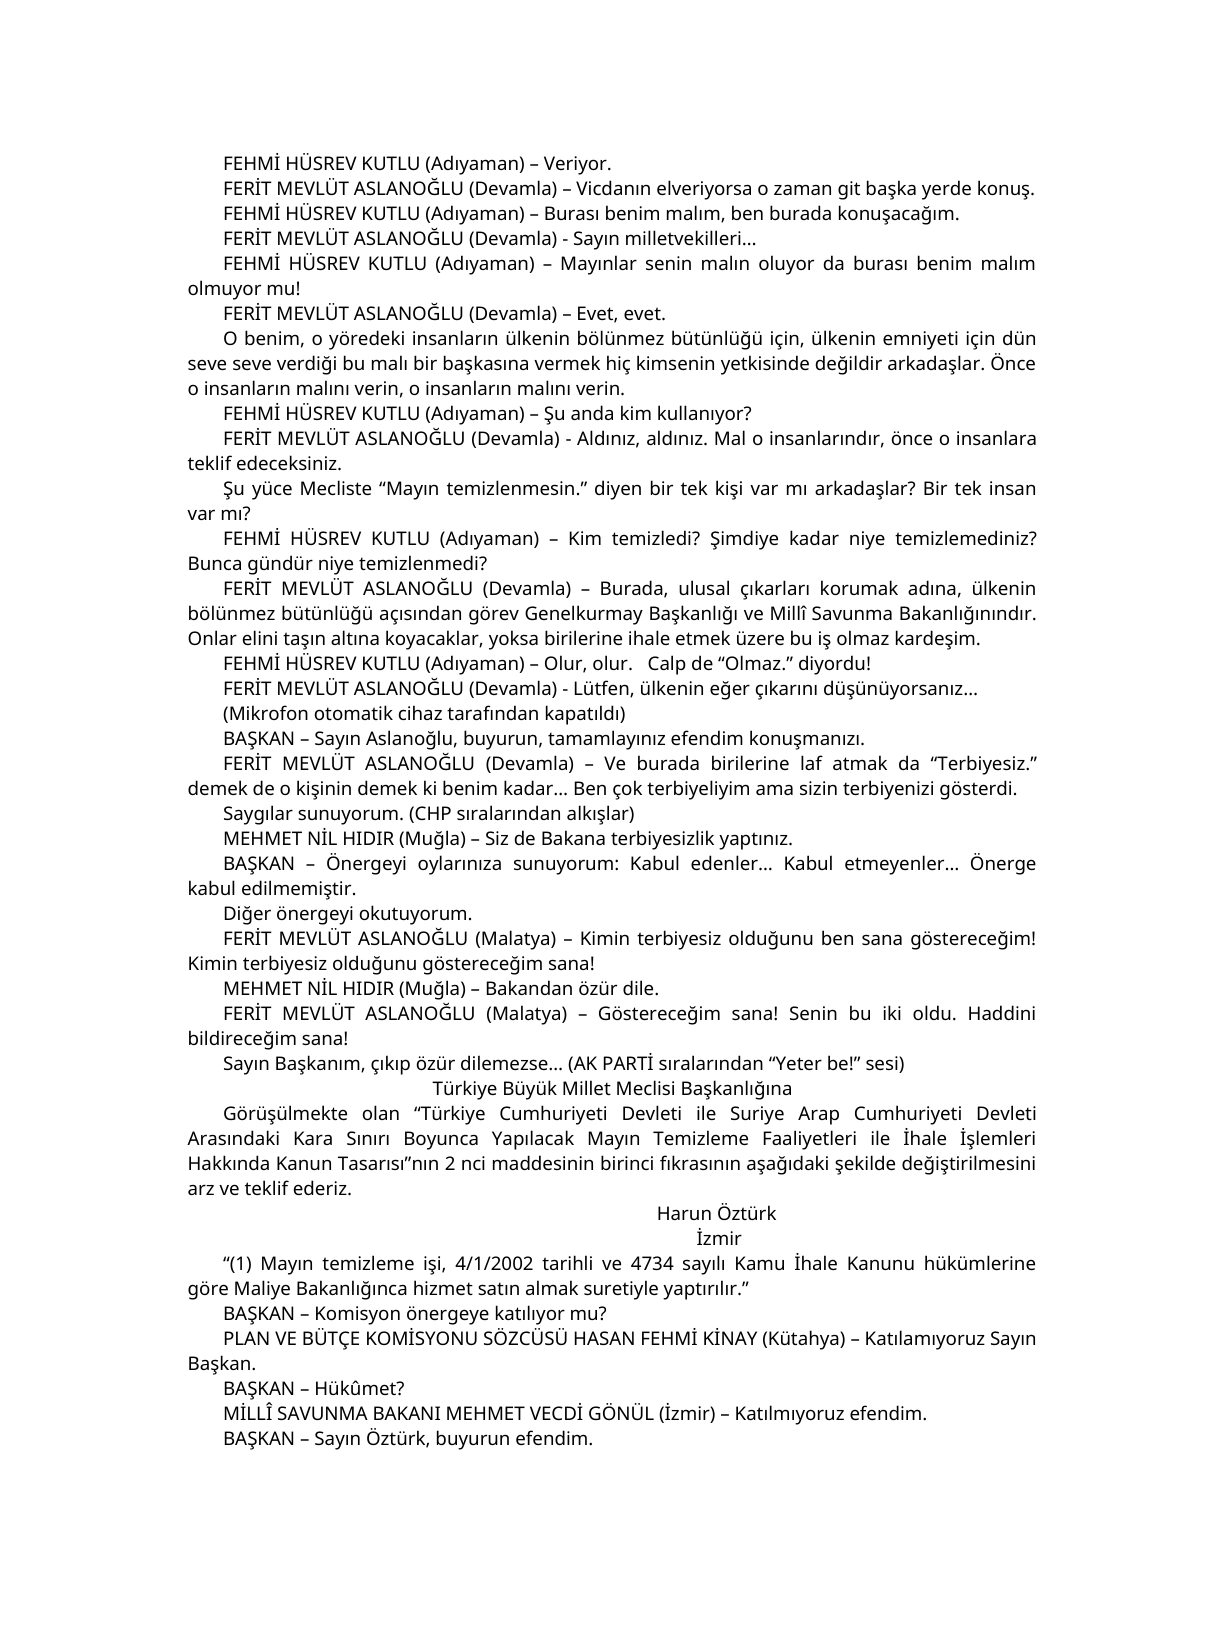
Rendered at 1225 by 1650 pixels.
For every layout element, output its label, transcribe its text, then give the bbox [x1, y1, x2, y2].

text FERİT MEVLÜT ASLANOĞLU (Devamla) - Aldınız, aldınız. Mal o insanlarındır, önce o insanlara teklif edeceksiniz. [187, 425, 1037, 475]
text FEHMİ HÜSREV KUTLU (Adıyaman) – Burası benim malım, ben burada konuşacağım. [187, 200, 1037, 225]
text (Mikrofon otomatik cihaz tarafından kapatıldı) [187, 700, 1037, 725]
text Diğer önergeyi okutuyorum. [187, 900, 1037, 925]
text FERİT MEVLÜT ASLANOĞLU (Devamla) – Vicdanın elveriyorsa o zaman git başka yerde konuş. [187, 175, 1037, 200]
text Saygılar sunuyorum. (CHP sıralarından alkışlar) [187, 800, 1037, 825]
text FERİT MEVLÜT ASLANOĞLU (Devamla) – Burada, ulusal çıkarları korumak adına, ülkenin bölünmez bütünlüğü açısından görev Genelkurmay Başkanlığı ve Millî Savunma Bakanlığınındır. Onlar elini taşın altına koyacaklar, yoksa birilerine ihale etmek üzere bu iş olmaz kardeşim. [187, 575, 1037, 650]
text Sayın Başkanım, çıkıp özür dilemezse… (AK PARTİ sıralarından “Yeter be!” sesi) [187, 1050, 1037, 1075]
text FERİT MEVLÜT ASLANOĞLU (Devamla) - Sayın milletvekilleri… [187, 225, 1037, 250]
text BAŞKAN – Komisyon önergeye katılıyor mu? [187, 1300, 1037, 1325]
text FERİT MEVLÜT ASLANOĞLU (Devamla) – Ve burada birilerine laf atmak da “Terbiyesiz.” demek de o kişinin demek ki benim kadar… Ben çok terbiyeliyim ama sizin terbiyenizi gösterdi. [187, 750, 1037, 800]
text PLAN VE BÜTÇE KOMİSYONU SÖZCÜSÜ HASAN FEHMİ KİNAY (Kütahya) – Katılamıyoruz Sayın Başkan. [187, 1325, 1037, 1375]
text FEHMİ HÜSREV KUTLU (Adıyaman) – Mayınlar senin malın oluyor da burası benim malım olmuyor mu! [187, 250, 1037, 300]
text “(1) Mayın temizleme işi, 4/1/2002 tarihli ve 4734 sayılı Kamu İhale Kanunu hükümlerine göre Maliye Bakanlığınca hizmet satın almak suretiyle yaptırılır.” [187, 1250, 1037, 1300]
text Türkiye Büyük Millet Meclisi Başkanlığına [187, 1075, 1037, 1100]
text BAŞKAN – Sayın Aslanoğlu, buyurun, tamamlayınız efendim konuşmanızı. [187, 725, 1037, 750]
text BAŞKAN – Önergeyi oylarınıza sunuyorum: Kabul edenler… Kabul etmeyenler… Önerge kabul edilmemiştir. [187, 850, 1037, 900]
text O benim, o yöredeki insanların ülkenin bölünmez bütünlüğü için, ülkenin emniyeti için dün seve seve verdiği bu malı bir başkasına vermek hiç kimsenin yetkisinde değildir arkadaşlar. Önce o insanların malını verin, o insanların malını verin. [187, 325, 1037, 400]
text BAŞKAN – Sayın Öztürk, buyurun efendim. [187, 1425, 1037, 1450]
text MEHMET NİL HIDIR (Muğla) – Siz de Bakana terbiyesizlik yaptınız. [187, 825, 1037, 850]
text MEHMET NİL HIDIR (Muğla) – Bakandan özür dile. [187, 975, 1037, 1000]
text FEHMİ HÜSREV KUTLU (Adıyaman) – Kim temizledi? Şimdiye kadar niye temizlemediniz? Bunca gündür niye temizlenmedi? [187, 525, 1037, 575]
text İzmir [187, 1225, 1037, 1250]
text FEHMİ HÜSREV KUTLU (Adıyaman) – Şu anda kim kullanıyor? [187, 400, 1037, 425]
text BAŞKAN – Hükûmet? [187, 1375, 1037, 1400]
text FERİT MEVLÜT ASLANOĞLU (Malatya) – Kimin terbiyesiz olduğunu ben sana göstereceğim! Kimin terbiyesiz olduğunu göstereceğim sana! [187, 925, 1037, 975]
text FERİT MEVLÜT ASLANOĞLU (Devamla) – Evet, evet. [187, 300, 1037, 325]
text MİLLÎ SAVUNMA BAKANI MEHMET VECDİ GÖNÜL (İzmir) – Katılmıyoruz efendim. [187, 1400, 1037, 1425]
text Görüşülmekte olan “Türkiye Cumhuriyeti Devleti ile Suriye Arap Cumhuriyeti Devleti Arasındaki Kara Sınırı Boyunca Yapılacak Mayın Temizleme Faaliyetleri ile İhale İşlemleri Hakkında Kanun Tasarısı”nın 2 nci maddesinin birinci fıkrasının aşağıdaki şekilde değiştirilmesini arz ve teklif ederiz. [187, 1100, 1037, 1200]
text FERİT MEVLÜT ASLANOĞLU (Malatya) – Göstereceğim sana! Senin bu iki oldu. Haddini bildireceğim sana! [187, 1000, 1037, 1050]
text Harun Öztürk [187, 1200, 1037, 1225]
text FERİT MEVLÜT ASLANOĞLU (Devamla) - Lütfen, ülkenin eğer çıkarını düşünüyorsanız… [187, 675, 1037, 700]
text Şu yüce Mecliste “Mayın temizlenmesin.” diyen bir tek kişi var mı arkadaşlar? Bir tek insan var mı? [187, 475, 1037, 525]
text FEHMİ HÜSREV KUTLU (Adıyaman) – Olur, olur. Calp de “Olmaz.” diyordu! [187, 650, 1037, 675]
text FEHMİ HÜSREV KUTLU (Adıyaman) – Veriyor. [187, 150, 1037, 175]
